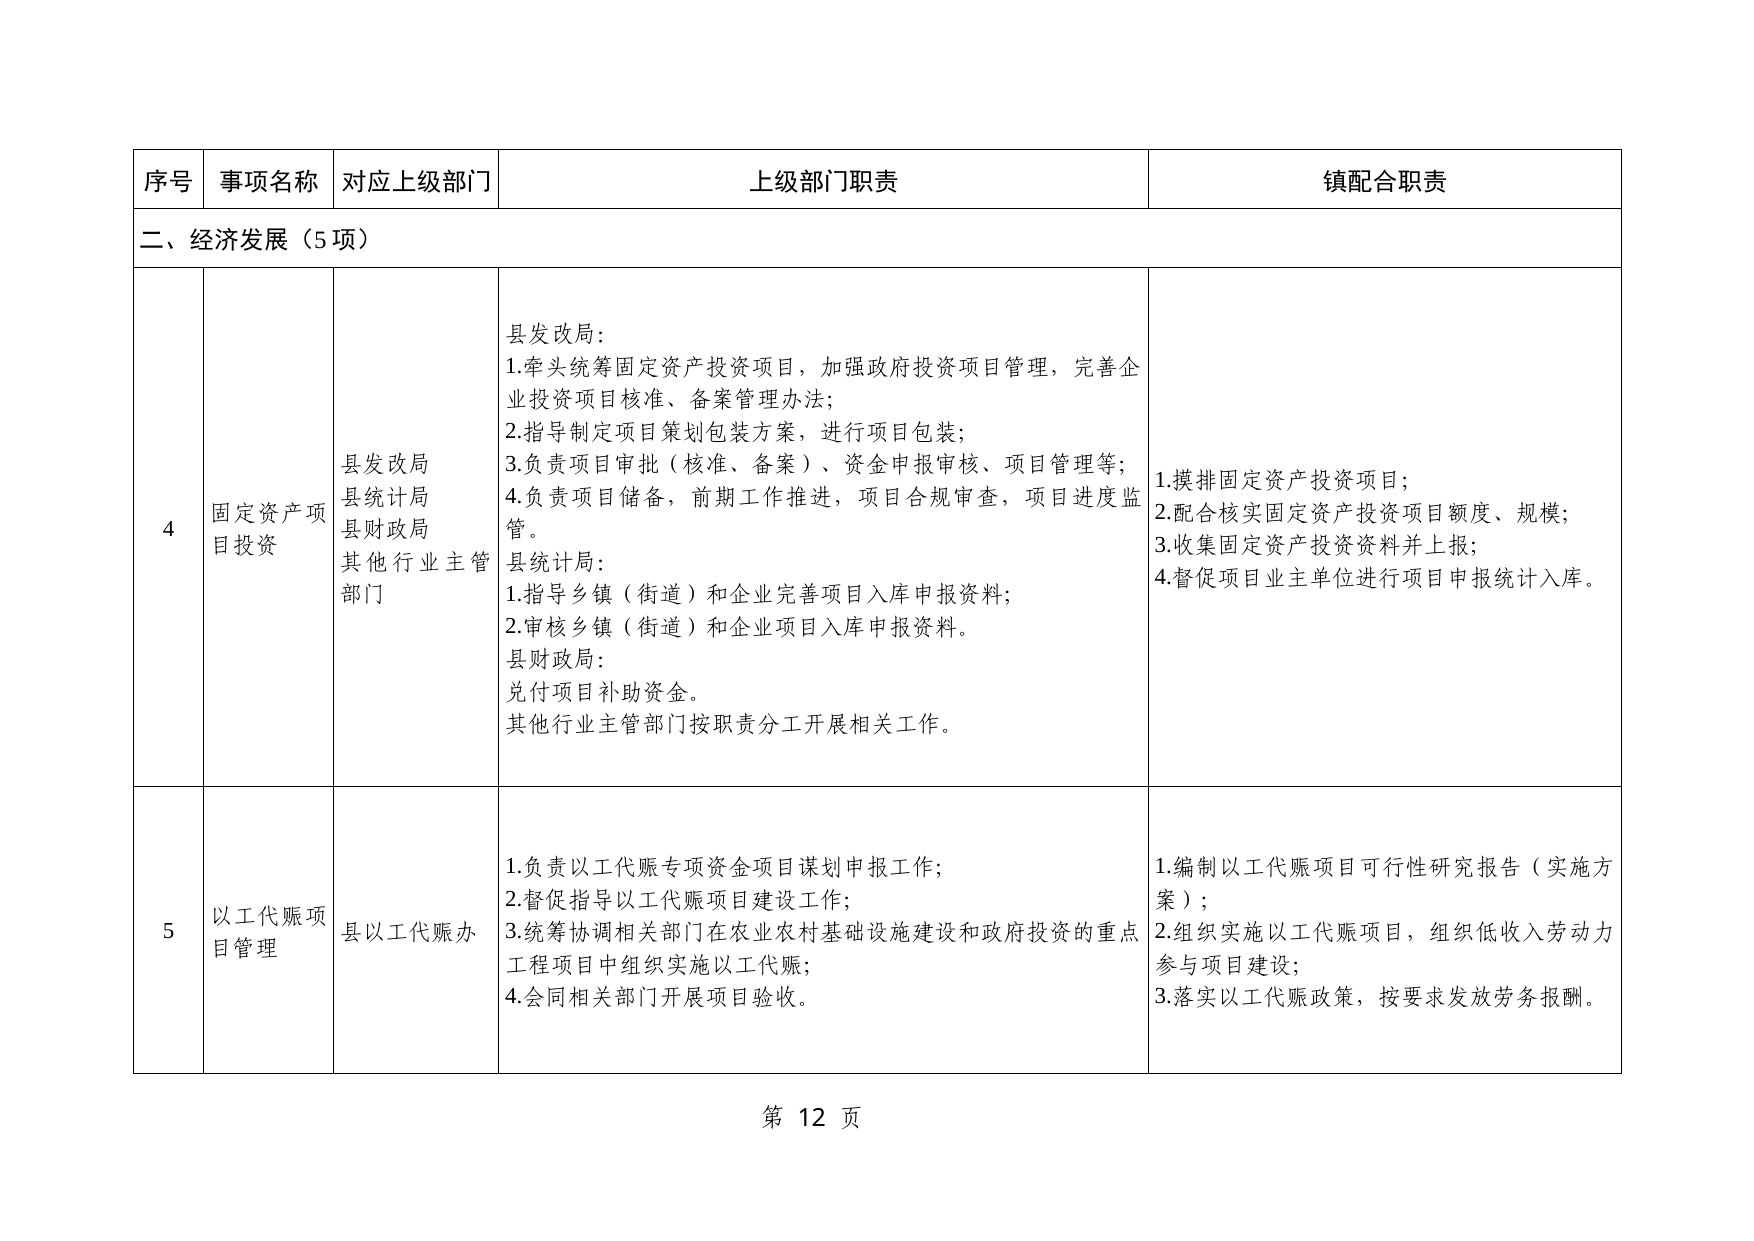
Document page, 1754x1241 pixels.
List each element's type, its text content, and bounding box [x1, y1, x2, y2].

table_cell 县发改局： 1.牵头统筹固定资产投资项目，加强政府投资项目管理，完善企业投资项目核准、备案管理办法； 2.指导制定项目策划包装方案，进行项目包装； 3.负责项目审批（核准、备案）、资金申报审核、项目管理等； 4.负责项目储备，前期工作推进，项目合规审查，项目进度监管。 县统计局： 1.指导乡镇（街道）和企业完善项目入库申报资料； 2.审核乡镇（街道）和企业项目入库申报资料。 县财政局： 兑付项目补助资金。 其他行业主管部门按职责分工开展相关工作。 [499, 268, 1148, 786]
table_cell 固定资产项目投资 [204, 268, 333, 786]
table_cell 1.负责以工代赈专项资金项目谋划申报工作； 2.督促指导以工代赈项目建设工作； 3.统筹协调相关部门在农业农村基础设施建设和政府投资的重点工程项目中组织实施以工代赈； 4.会同相关部门开展项目验收。 [499, 787, 1148, 1073]
table_header 上级部门职责 [499, 150, 1148, 208]
table_cell 4 [134, 268, 203, 786]
table_cell 1.编制以工代赈项目可行性研究报告（实施方案）； 2.组织实施以工代赈项目，组织低收入劳动力参与项目建设； 3.落实以工代赈政策，按要求发放劳务报酬。 [1149, 787, 1621, 1073]
table_header 对应上级部门 [334, 150, 498, 208]
table_cell 二、经济发展（5项） [134, 209, 1621, 267]
table_cell 1.摸排固定资产投资项目； 2.配合核实固定资产投资项目额度、规模； 3.收集固定资产投资资料并上报； 4.督促项目业主单位进行项目申报统计入库。 [1149, 268, 1621, 786]
table_header 事项名称 [204, 150, 333, 208]
table_cell 县以工代赈办 [334, 787, 498, 1073]
table_header 序号 [134, 150, 203, 208]
table_cell 5 [134, 787, 203, 1073]
table_cell 县发改局 县统计局 县财政局 其他行业主管部门 [334, 268, 498, 786]
table_header 镇配合职责 [1149, 150, 1621, 208]
table_cell 以工代赈项目管理 [204, 787, 333, 1073]
